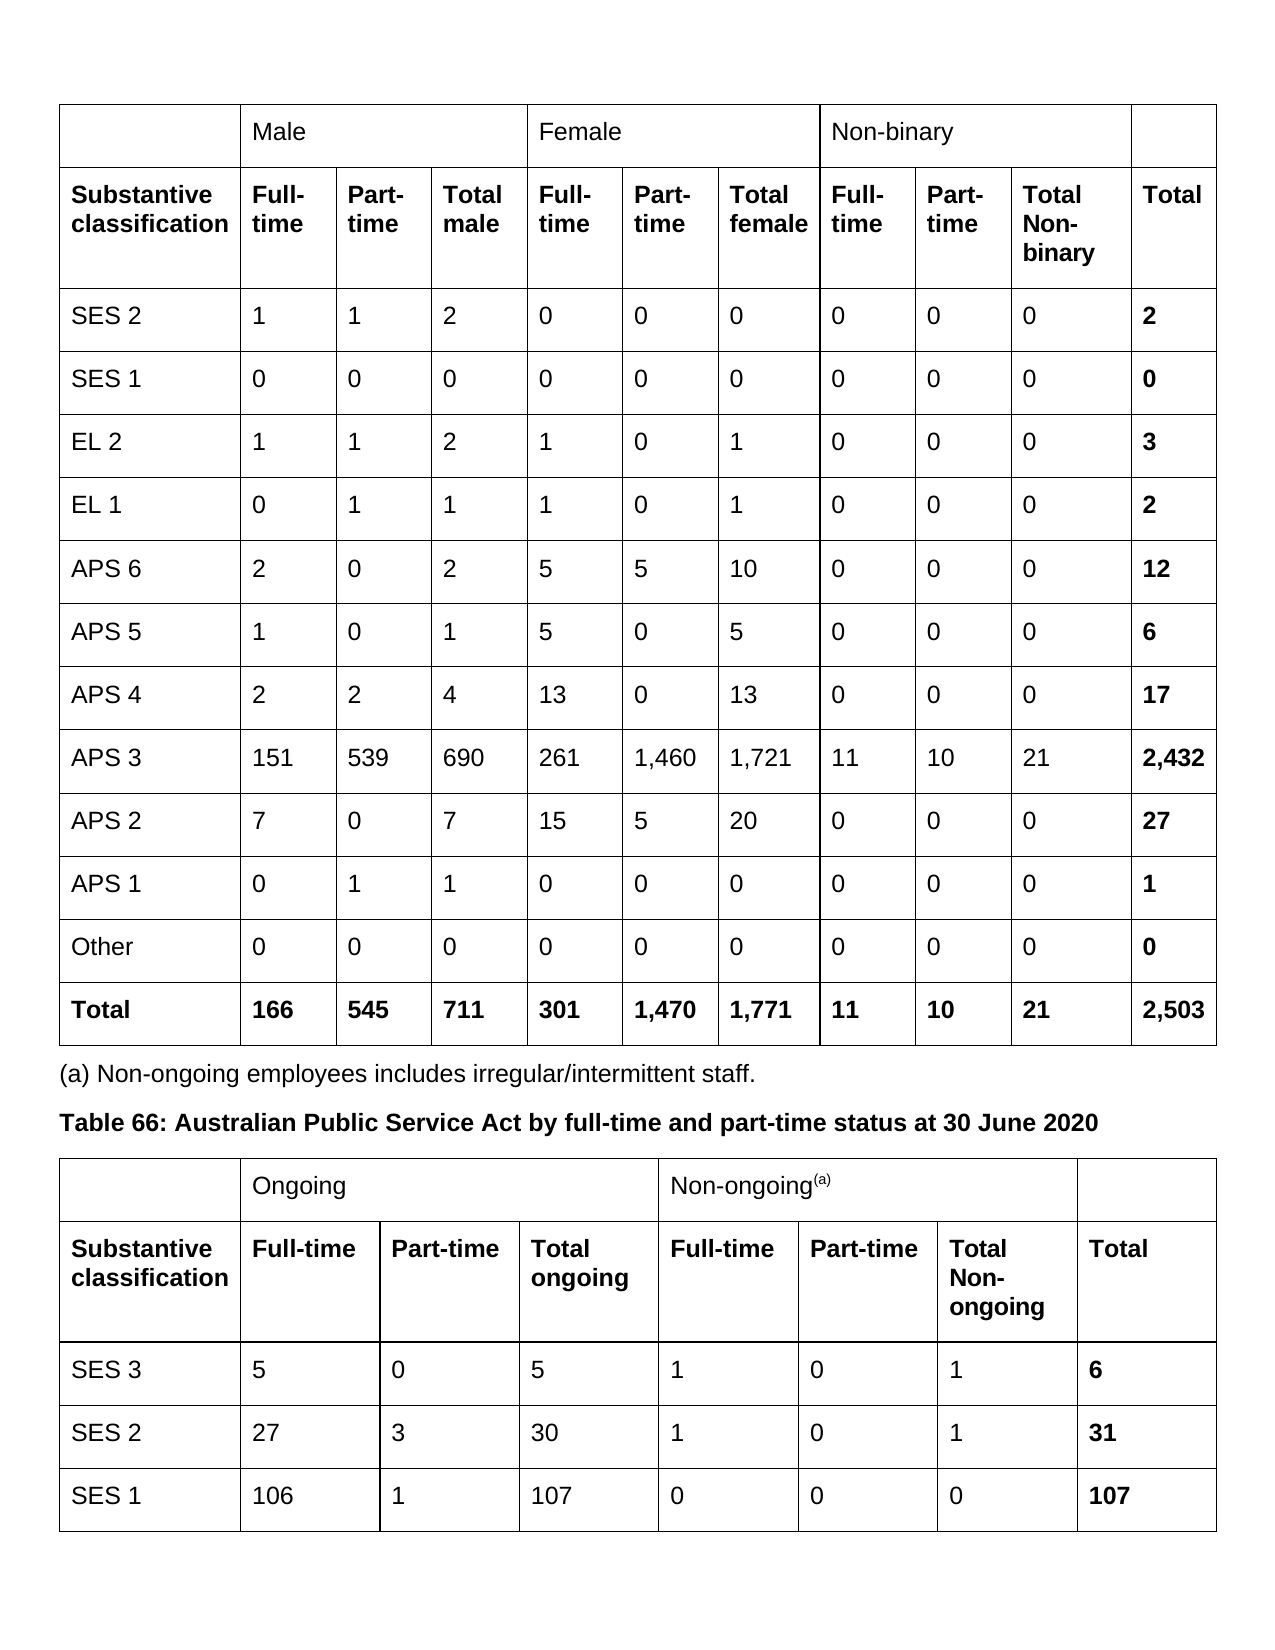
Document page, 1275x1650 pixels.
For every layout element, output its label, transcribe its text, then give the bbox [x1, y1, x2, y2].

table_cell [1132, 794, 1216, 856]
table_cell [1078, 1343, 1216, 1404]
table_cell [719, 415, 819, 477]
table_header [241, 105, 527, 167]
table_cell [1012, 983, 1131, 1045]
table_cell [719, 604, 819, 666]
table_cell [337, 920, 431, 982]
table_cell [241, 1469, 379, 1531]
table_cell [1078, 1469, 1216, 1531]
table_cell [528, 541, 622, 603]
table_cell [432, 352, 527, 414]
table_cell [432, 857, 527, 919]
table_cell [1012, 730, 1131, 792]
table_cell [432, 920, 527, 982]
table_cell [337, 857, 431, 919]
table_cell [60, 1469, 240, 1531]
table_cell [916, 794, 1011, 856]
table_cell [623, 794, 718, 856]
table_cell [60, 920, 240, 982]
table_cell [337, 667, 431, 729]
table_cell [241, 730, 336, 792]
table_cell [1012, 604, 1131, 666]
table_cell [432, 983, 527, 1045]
text Table 66: Australian Public Service Act by full-time and part-time status at 30 June 2020 [59, 1108, 1216, 1137]
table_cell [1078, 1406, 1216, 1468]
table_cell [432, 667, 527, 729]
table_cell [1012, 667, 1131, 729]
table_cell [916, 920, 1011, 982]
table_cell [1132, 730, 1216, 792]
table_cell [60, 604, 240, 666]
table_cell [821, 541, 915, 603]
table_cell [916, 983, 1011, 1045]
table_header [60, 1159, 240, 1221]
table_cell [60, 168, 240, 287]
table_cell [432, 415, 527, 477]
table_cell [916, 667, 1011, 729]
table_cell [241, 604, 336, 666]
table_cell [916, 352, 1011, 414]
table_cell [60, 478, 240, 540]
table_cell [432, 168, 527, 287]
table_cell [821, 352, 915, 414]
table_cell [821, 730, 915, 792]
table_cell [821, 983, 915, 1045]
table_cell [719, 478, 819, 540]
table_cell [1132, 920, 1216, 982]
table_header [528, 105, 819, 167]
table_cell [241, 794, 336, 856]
text (a) Non-ongoing employees includes irregular/intermittent staff. [59, 1058, 1216, 1087]
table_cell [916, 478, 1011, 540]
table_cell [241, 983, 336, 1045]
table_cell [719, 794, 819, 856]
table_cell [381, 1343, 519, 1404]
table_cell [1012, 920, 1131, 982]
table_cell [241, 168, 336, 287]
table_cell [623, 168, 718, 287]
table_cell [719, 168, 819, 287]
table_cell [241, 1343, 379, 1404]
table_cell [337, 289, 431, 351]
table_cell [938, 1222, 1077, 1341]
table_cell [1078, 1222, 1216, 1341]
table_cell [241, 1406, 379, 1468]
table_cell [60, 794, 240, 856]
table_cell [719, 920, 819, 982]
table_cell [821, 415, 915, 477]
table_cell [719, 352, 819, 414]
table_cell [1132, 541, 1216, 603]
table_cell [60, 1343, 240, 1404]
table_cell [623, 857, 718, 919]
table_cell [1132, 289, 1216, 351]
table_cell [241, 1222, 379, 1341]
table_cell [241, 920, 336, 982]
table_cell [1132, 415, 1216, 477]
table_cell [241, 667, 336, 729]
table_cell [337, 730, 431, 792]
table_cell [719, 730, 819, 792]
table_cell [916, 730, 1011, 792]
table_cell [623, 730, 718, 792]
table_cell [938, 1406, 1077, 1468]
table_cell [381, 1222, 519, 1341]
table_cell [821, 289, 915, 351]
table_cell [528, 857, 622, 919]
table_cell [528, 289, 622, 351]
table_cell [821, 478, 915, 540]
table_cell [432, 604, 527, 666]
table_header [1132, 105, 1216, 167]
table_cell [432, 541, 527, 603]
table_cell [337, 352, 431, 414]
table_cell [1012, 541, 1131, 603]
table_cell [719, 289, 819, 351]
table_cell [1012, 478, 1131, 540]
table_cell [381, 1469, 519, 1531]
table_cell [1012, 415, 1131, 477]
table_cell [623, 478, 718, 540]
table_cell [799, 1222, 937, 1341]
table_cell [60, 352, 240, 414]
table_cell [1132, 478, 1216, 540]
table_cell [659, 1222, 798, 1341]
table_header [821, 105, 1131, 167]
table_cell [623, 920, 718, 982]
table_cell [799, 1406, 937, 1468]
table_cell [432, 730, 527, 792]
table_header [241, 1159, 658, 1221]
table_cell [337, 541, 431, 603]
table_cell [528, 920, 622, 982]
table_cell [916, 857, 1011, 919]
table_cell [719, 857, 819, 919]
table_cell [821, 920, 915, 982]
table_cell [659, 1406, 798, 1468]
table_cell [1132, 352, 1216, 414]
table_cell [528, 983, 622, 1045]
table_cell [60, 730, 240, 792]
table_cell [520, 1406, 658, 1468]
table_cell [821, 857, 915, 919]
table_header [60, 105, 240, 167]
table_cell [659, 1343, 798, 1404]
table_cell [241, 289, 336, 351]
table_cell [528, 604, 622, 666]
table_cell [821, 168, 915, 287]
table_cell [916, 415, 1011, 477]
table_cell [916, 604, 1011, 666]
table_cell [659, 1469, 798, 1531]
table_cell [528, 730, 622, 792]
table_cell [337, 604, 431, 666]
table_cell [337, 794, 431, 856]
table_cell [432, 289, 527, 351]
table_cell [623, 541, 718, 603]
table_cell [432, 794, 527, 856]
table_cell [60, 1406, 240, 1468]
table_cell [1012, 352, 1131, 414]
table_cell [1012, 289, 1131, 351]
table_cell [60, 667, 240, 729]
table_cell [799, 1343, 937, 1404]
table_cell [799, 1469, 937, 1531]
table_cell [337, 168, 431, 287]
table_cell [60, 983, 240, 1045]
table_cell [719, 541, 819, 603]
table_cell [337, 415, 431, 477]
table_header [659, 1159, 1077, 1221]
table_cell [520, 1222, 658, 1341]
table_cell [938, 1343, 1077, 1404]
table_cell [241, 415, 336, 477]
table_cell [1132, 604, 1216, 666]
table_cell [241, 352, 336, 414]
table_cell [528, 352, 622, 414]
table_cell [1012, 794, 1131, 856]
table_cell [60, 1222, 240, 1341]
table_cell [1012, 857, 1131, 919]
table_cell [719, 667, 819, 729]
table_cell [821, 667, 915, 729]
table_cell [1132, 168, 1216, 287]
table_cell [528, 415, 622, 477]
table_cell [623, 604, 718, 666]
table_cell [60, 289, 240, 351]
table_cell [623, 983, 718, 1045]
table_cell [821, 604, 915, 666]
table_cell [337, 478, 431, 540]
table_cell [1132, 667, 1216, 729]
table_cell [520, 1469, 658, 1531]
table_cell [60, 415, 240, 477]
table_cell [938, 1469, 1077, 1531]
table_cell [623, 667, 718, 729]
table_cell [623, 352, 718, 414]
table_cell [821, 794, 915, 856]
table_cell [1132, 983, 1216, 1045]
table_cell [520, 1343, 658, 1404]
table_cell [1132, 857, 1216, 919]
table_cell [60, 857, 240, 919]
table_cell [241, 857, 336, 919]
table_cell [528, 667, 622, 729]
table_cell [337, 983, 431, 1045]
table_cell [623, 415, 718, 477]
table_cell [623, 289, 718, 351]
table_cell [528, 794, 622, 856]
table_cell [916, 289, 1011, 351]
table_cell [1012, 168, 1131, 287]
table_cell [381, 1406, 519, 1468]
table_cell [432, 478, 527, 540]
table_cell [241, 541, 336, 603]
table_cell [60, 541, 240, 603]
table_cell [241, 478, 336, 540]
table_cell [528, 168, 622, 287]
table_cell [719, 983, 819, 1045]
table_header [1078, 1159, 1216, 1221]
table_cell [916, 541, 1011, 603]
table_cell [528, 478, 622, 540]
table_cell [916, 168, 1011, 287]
